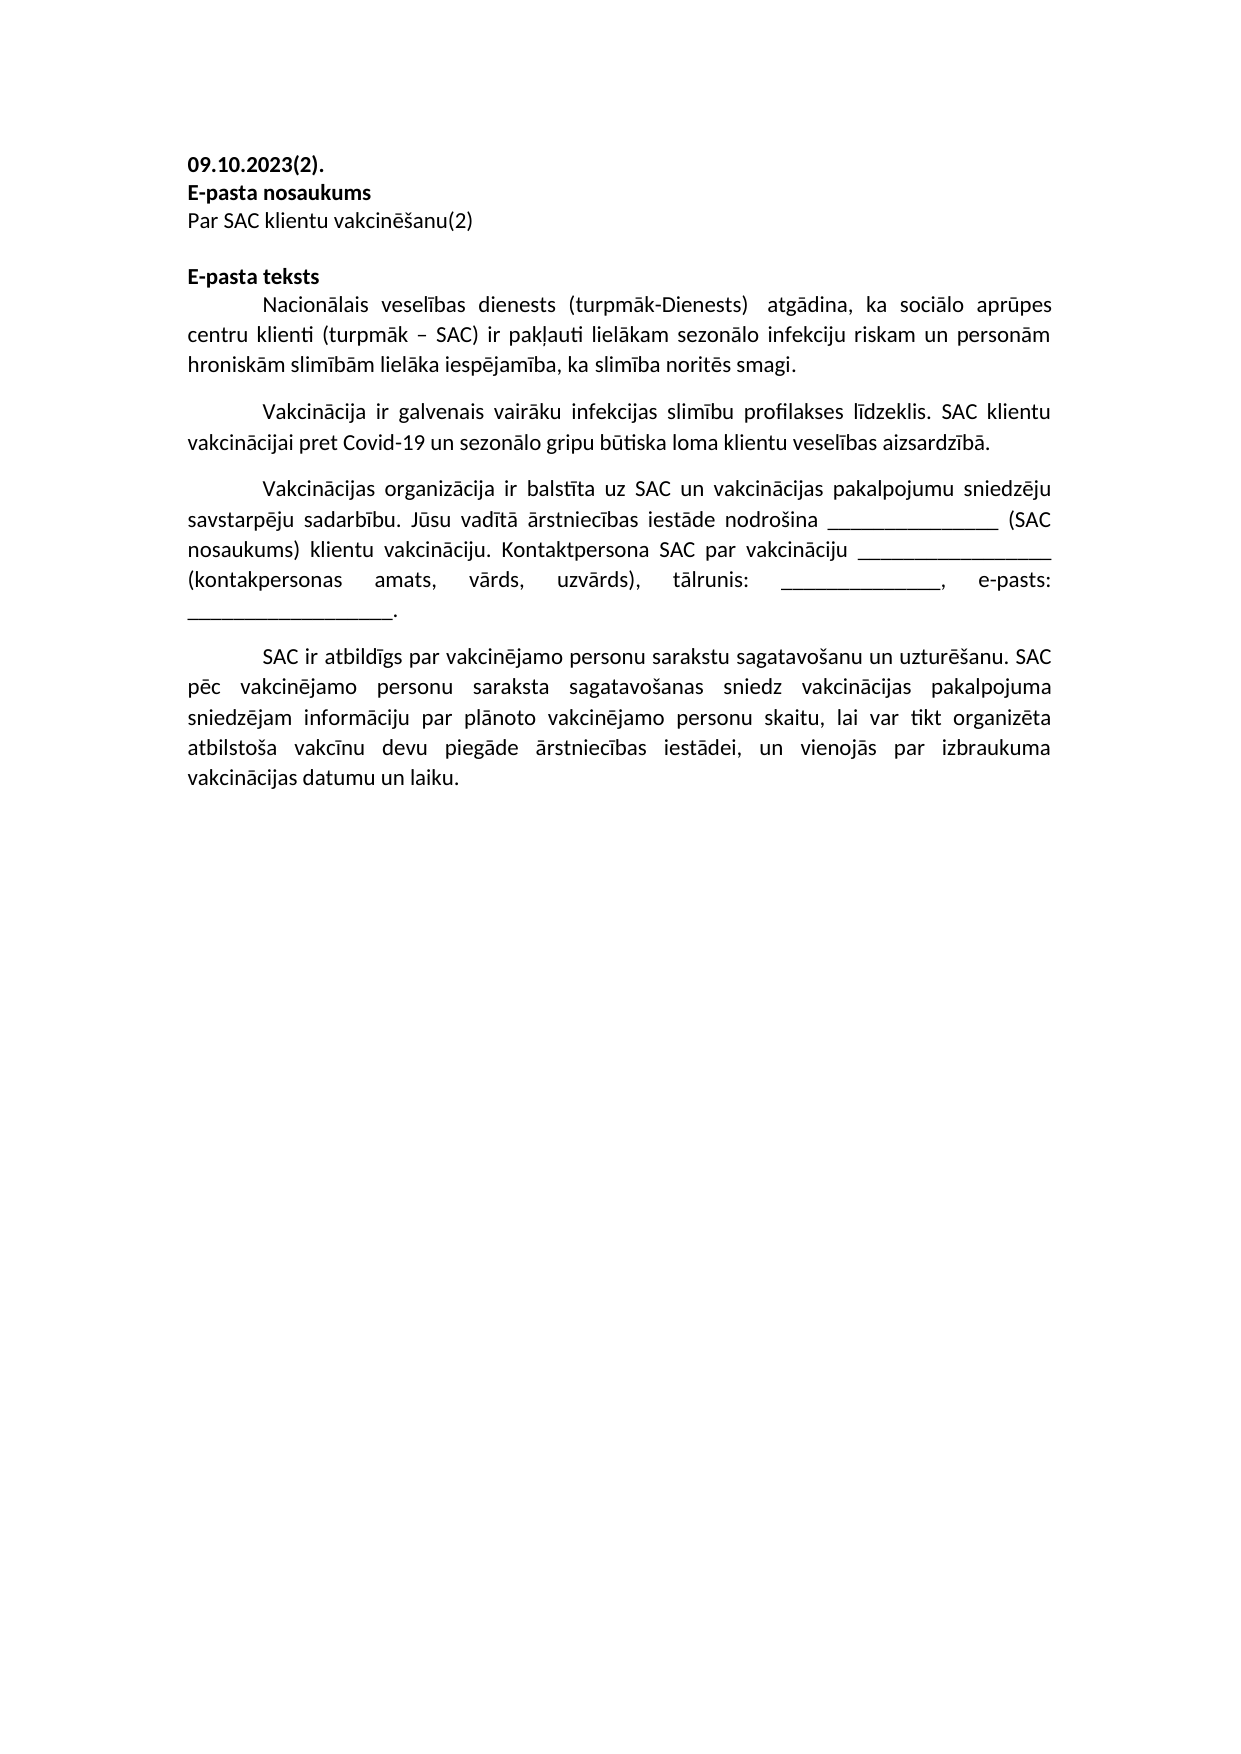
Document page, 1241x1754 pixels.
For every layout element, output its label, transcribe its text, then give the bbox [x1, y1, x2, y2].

text E-pasta teksts [187, 262, 1053, 290]
text Vakcinācijas organizācija ir balstīta uz SAC un vakcinācijas pakalpojumu sniedzēju savstarpēju sadarbību. Jūsu vadītā ārstniecības iestāde nodrošina _______________ (SAC nosaukums) klientu vakcināciju. Kontaktpersona SAC par vakcināciju _________________ (kontakpersonas amats, vārds, uzvārds), tālrunis: ______________, e-pasts: __________________. [187, 474, 1053, 623]
text E-pasta nosaukums [187, 178, 1053, 206]
text SAC ir atbildīgs par vakcinējamo personu sarakstu sagatavošanu un uzturēšanu. SAC pēc vakcinējamo personu saraksta sagatavošanas sniedz vakcinācijas pakalpojuma sniedzējam informāciju par plānoto vakcinējamo personu skaitu, lai var tikt organizēta atbilstoša vakcīnu devu piegāde ārstniecības iestādei, un vienojās par izbraukuma vakcinācijas datumu un laiku. [187, 642, 1053, 791]
text 09.10.2023(2). [187, 150, 1053, 178]
text Par SAC klientu vakcinēšanu(2) [187, 206, 1053, 234]
text Vakcinācija ir galvenais vairāku infekcijas slimību profilakses līdzeklis. SAC klientu vakcinācijai pret Covid-19 un sezonālo gripu būtiska loma klientu veselības aizsardzībā. [187, 397, 1053, 456]
text Nacionālais veselības dienests (turpmāk-Dienests) atgādina, ka sociālo aprūpes centru klienti (turpmāk – SAC) ir pakļauti lielākam sezonālo infekciju riskam un personām hroniskām slimībām lielāka iespējamība, ka slimība noritēs smagi. [187, 290, 1053, 378]
